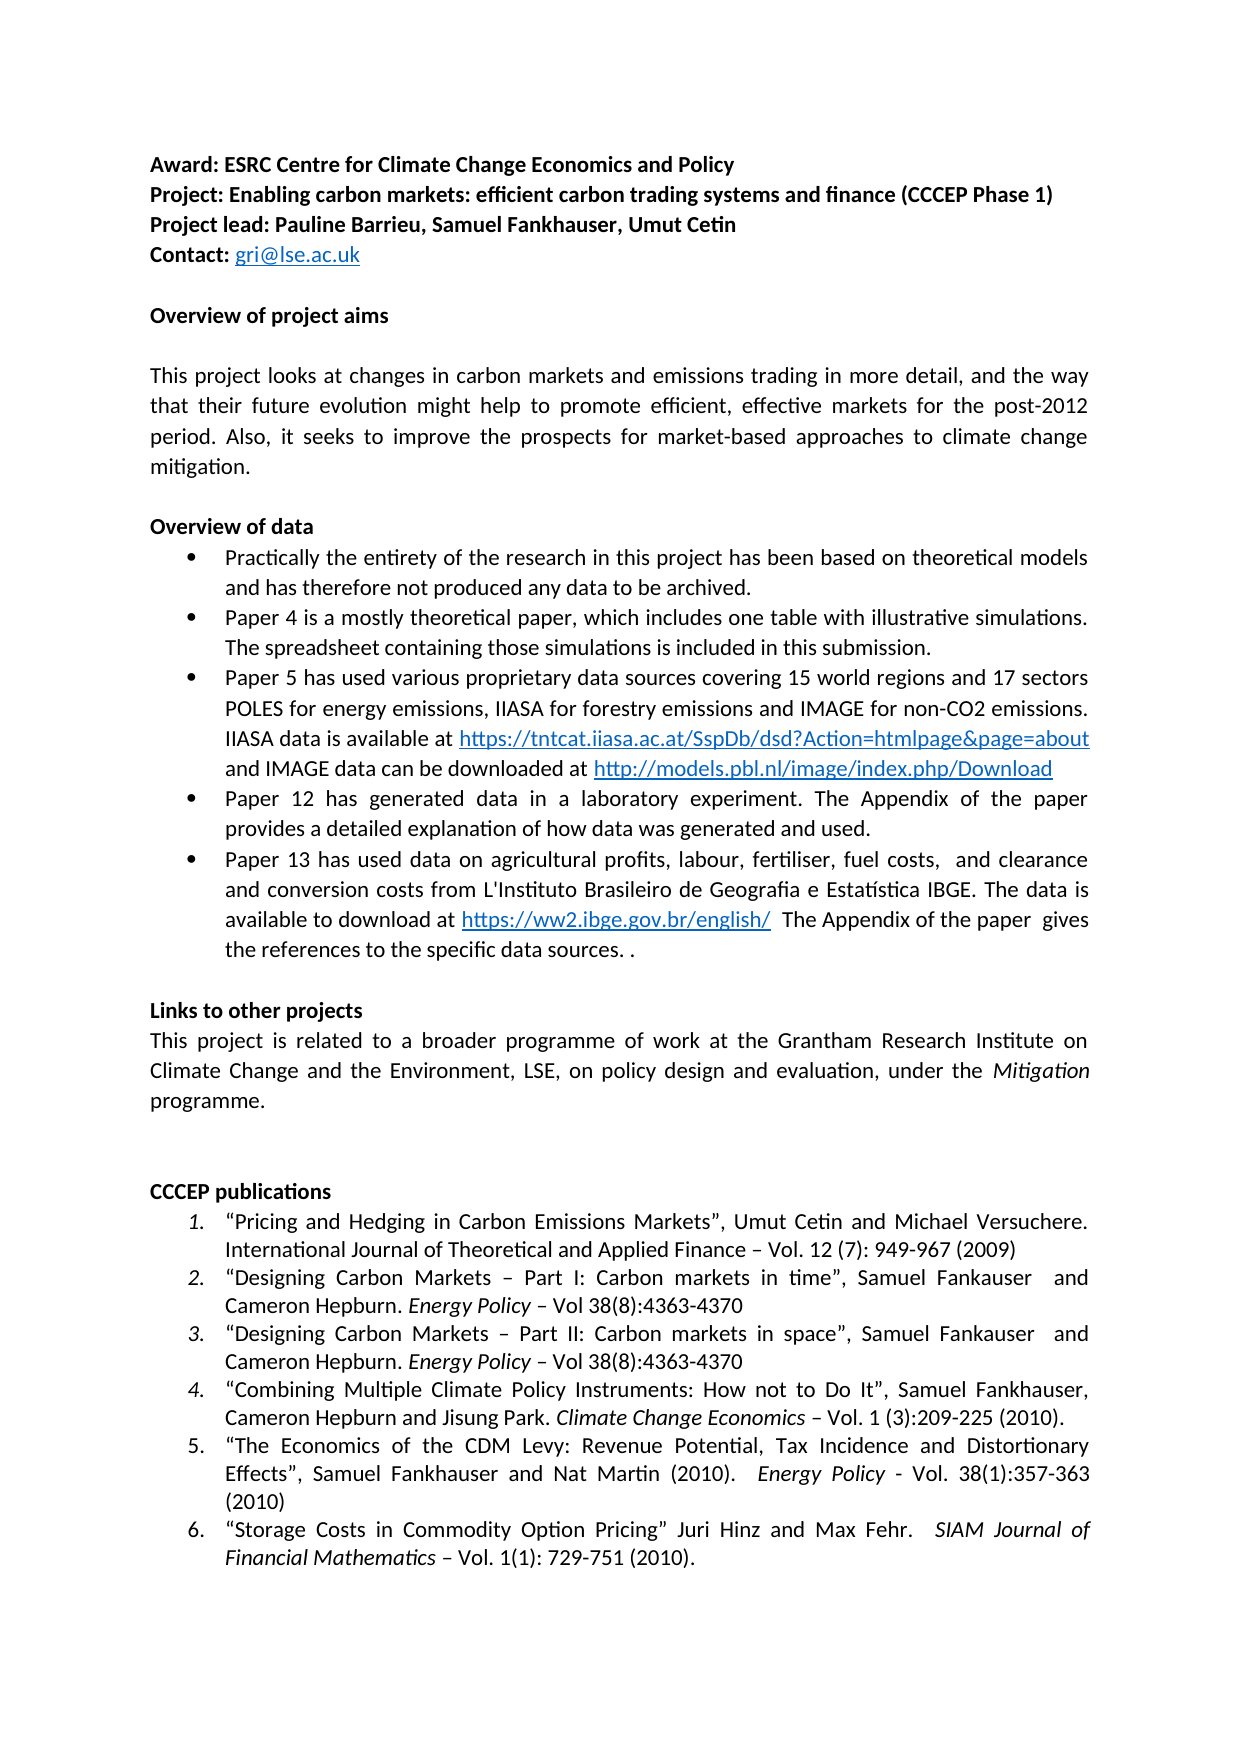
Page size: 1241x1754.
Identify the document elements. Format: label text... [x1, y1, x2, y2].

text This project looks at changes in carbon markets and emissions trading in more detail, and the way that their future evolution might help to promote efficient, effective markets for the post-2012 period. Also, it seeks to improve the prospects for market-based approaches to climate change mitigation. [150, 361, 1090, 480]
text This project is related to a broader programme of work at the Grantham Research Institute on Climate Change and the Environment, LSE, on policy design and evaluation, under the Mitigation programme. [150, 1026, 1090, 1114]
list Paper 12 has generated data in a laboratory experiment. The Appendix of the paper provides a detailed explanation of how data was generated and used. [187, 784, 1090, 843]
list “Designing Carbon Markets – Part I: Carbon markets in time”, Samuel Fankauser and Cameron Hepburn. Energy Policy – Vol 38(8):4363-4370 [187, 1263, 1090, 1319]
text Overview of project aims [150, 301, 1090, 329]
text Overview of data [150, 512, 1090, 541]
list Paper 13 has used data on agricultural profits, labour, fertiliser, fuel costs, and clearance and conversion costs from L'Instituto Brasileiro de Geografia e Estatística IBGE. The data is available to download at https://ww2.ibge.gov.br/english/ The Appendix of the paper gives the references to the specific data sources. . [187, 845, 1090, 963]
text Contact: gri@lse.ac.uk [150, 241, 1090, 269]
text Project lead: Pauline Barrieu, Samuel Fankhauser, Umut Cetin [150, 210, 1090, 238]
list Paper 5 has used various proprietary data sources covering 15 world regions and 17 sectors POLES for energy emissions, IIASA for forestry emissions and IMAGE for non-CO2 emissions. IIASA data is available at https://tntcat.iiasa.ac.at/SspDb/dsd?Action=htmlpage&page=about and IMAGE data can be downloaded at http://models.pbl.nl/image/index.php/Download [187, 663, 1090, 782]
text Project: Enabling carbon markets: efficient carbon trading systems and finance (CCCEP Phase 1) [150, 180, 1090, 208]
list “Storage Costs in Commodity Option Pricing” Juri Hinz and Max Fehr. SIAM Journal of Financial Mathematics – Vol. 1(1): 729-751 (2010). [187, 1516, 1090, 1572]
text CCCEP publications [150, 1177, 1090, 1205]
list “Pricing and Hedging in Carbon Emissions Markets”, Umut Cetin and Michael Versuchere. International Journal of Theoretical and Applied Finance – Vol. 12 (7): 949-967 (2009) [187, 1207, 1090, 1263]
list Practically the entirety of the research in this project has been based on theoretical models and has therefore not produced any data to be archived. [187, 543, 1090, 601]
list “Designing Carbon Markets – Part II: Carbon markets in space”, Samuel Fankauser and Cameron Hepburn. Energy Policy – Vol 38(8):4363-4370 [187, 1319, 1090, 1375]
list “Combining Multiple Climate Policy Instruments: How not to Do It”, Samuel Fankhauser, Cameron Hepburn and Jisung Park. Climate Change Economics – Vol. 1 (3):209-225 (2010). [187, 1375, 1090, 1431]
list Paper 4 is a mostly theoretical paper, which includes one table with illustrative simulations. The spreadsheet containing those simulations is included in this submission. [187, 603, 1090, 661]
text Links to other projects [150, 996, 1090, 1024]
text Award: ESRC Centre for Climate Change Economics and Policy [150, 150, 1090, 178]
list “The Economics of the CDM Levy: Revenue Potential, Tax Incidence and Distortionary Effects”, Samuel Fankhauser and Nat Martin (2010). Energy Policy - Vol. 38(1):357-363 (2010) [187, 1431, 1090, 1516]
